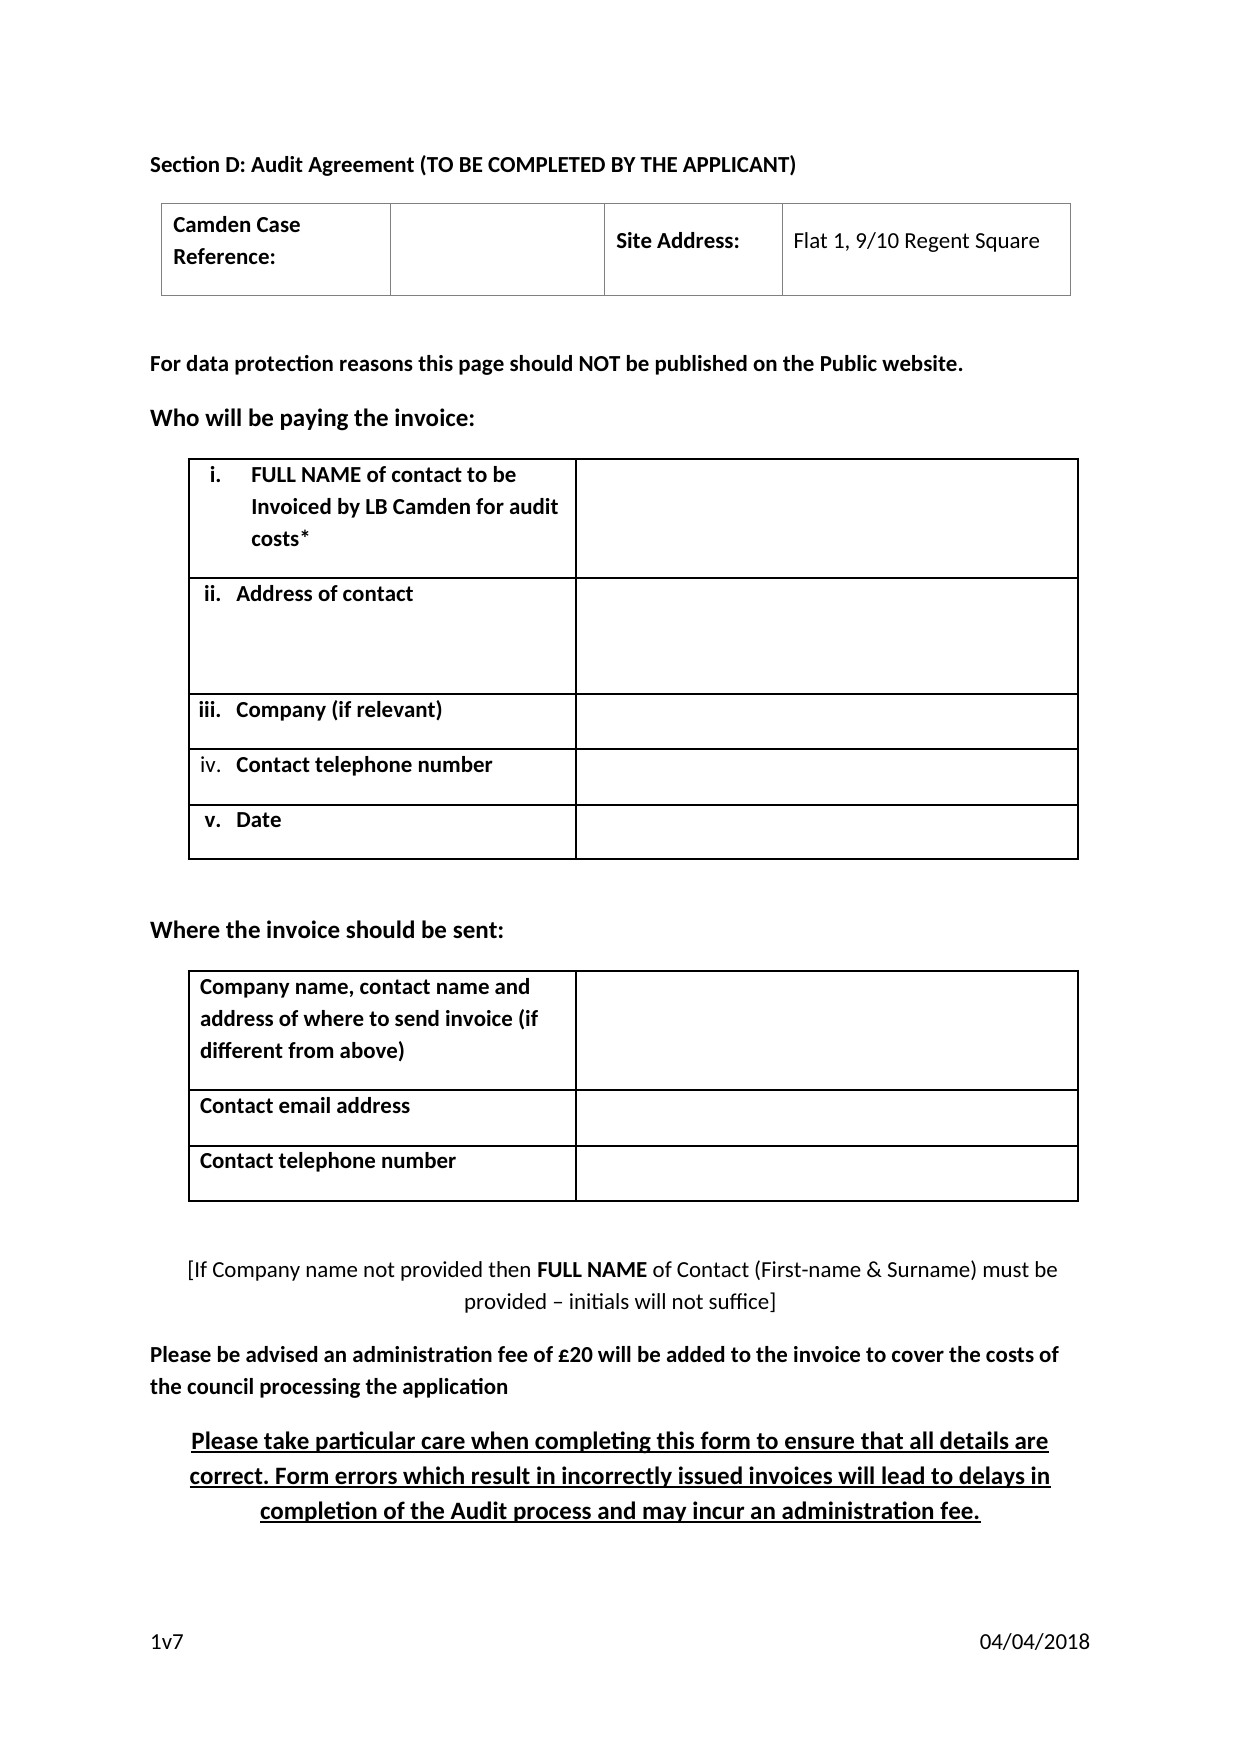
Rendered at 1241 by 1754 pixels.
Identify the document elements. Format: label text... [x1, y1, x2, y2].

table_header FULL NAME of contact to be Invoiced by LB Camden for audit costs* [190, 460, 575, 577]
table_cell [577, 750, 1077, 803]
text Please be advised an administration fee of £20 will be added to the invoice to cover the costs of the council processing the application [150, 1340, 1090, 1400]
table_header Site Address: [605, 204, 782, 295]
text Where the invoice should be sent: [150, 914, 1090, 945]
table_header Case Reference: [162, 204, 390, 295]
table_header [391, 204, 604, 295]
table_cell [577, 579, 1077, 693]
table_cell Company (if relevant) [190, 695, 575, 748]
table_cell [577, 1091, 1077, 1144]
text [If Company name not provided then FULL NAME of Contact (First-name & Surname) must be provided – initials will not suffice] [150, 1255, 1090, 1315]
table_cell [577, 1147, 1077, 1200]
text Section D: Audit Agreement (TO BE COMPLETED BY THE APPLICANT) [150, 150, 1090, 178]
table_cell [577, 806, 1077, 858]
table_cell Contact email address [190, 1091, 575, 1144]
table_cell Address of contact [190, 579, 575, 693]
text For data protection reasons this page should NOT be published on the Public website. [150, 349, 1090, 377]
table_cell Contact telephone number [190, 1147, 575, 1200]
text Who will be paying the invoice: [150, 402, 1090, 432]
table_cell Contact telephone number [190, 750, 575, 803]
table_cell [577, 695, 1077, 748]
text Please take particular care when completing this form to ensure that all details are correct. Form errors which result in incorrectly issued invoices will lead to delays in completion of the Audit process and may incur an administration fee. [150, 1425, 1090, 1526]
table_header Company name, contact name and address of where to send invoice (if different from above) [190, 972, 575, 1089]
table_cell Date [190, 806, 575, 858]
table_header Flat 1, 9/10 Regent Square [783, 204, 1070, 295]
table_header [577, 460, 1077, 577]
table_header [577, 972, 1077, 1089]
